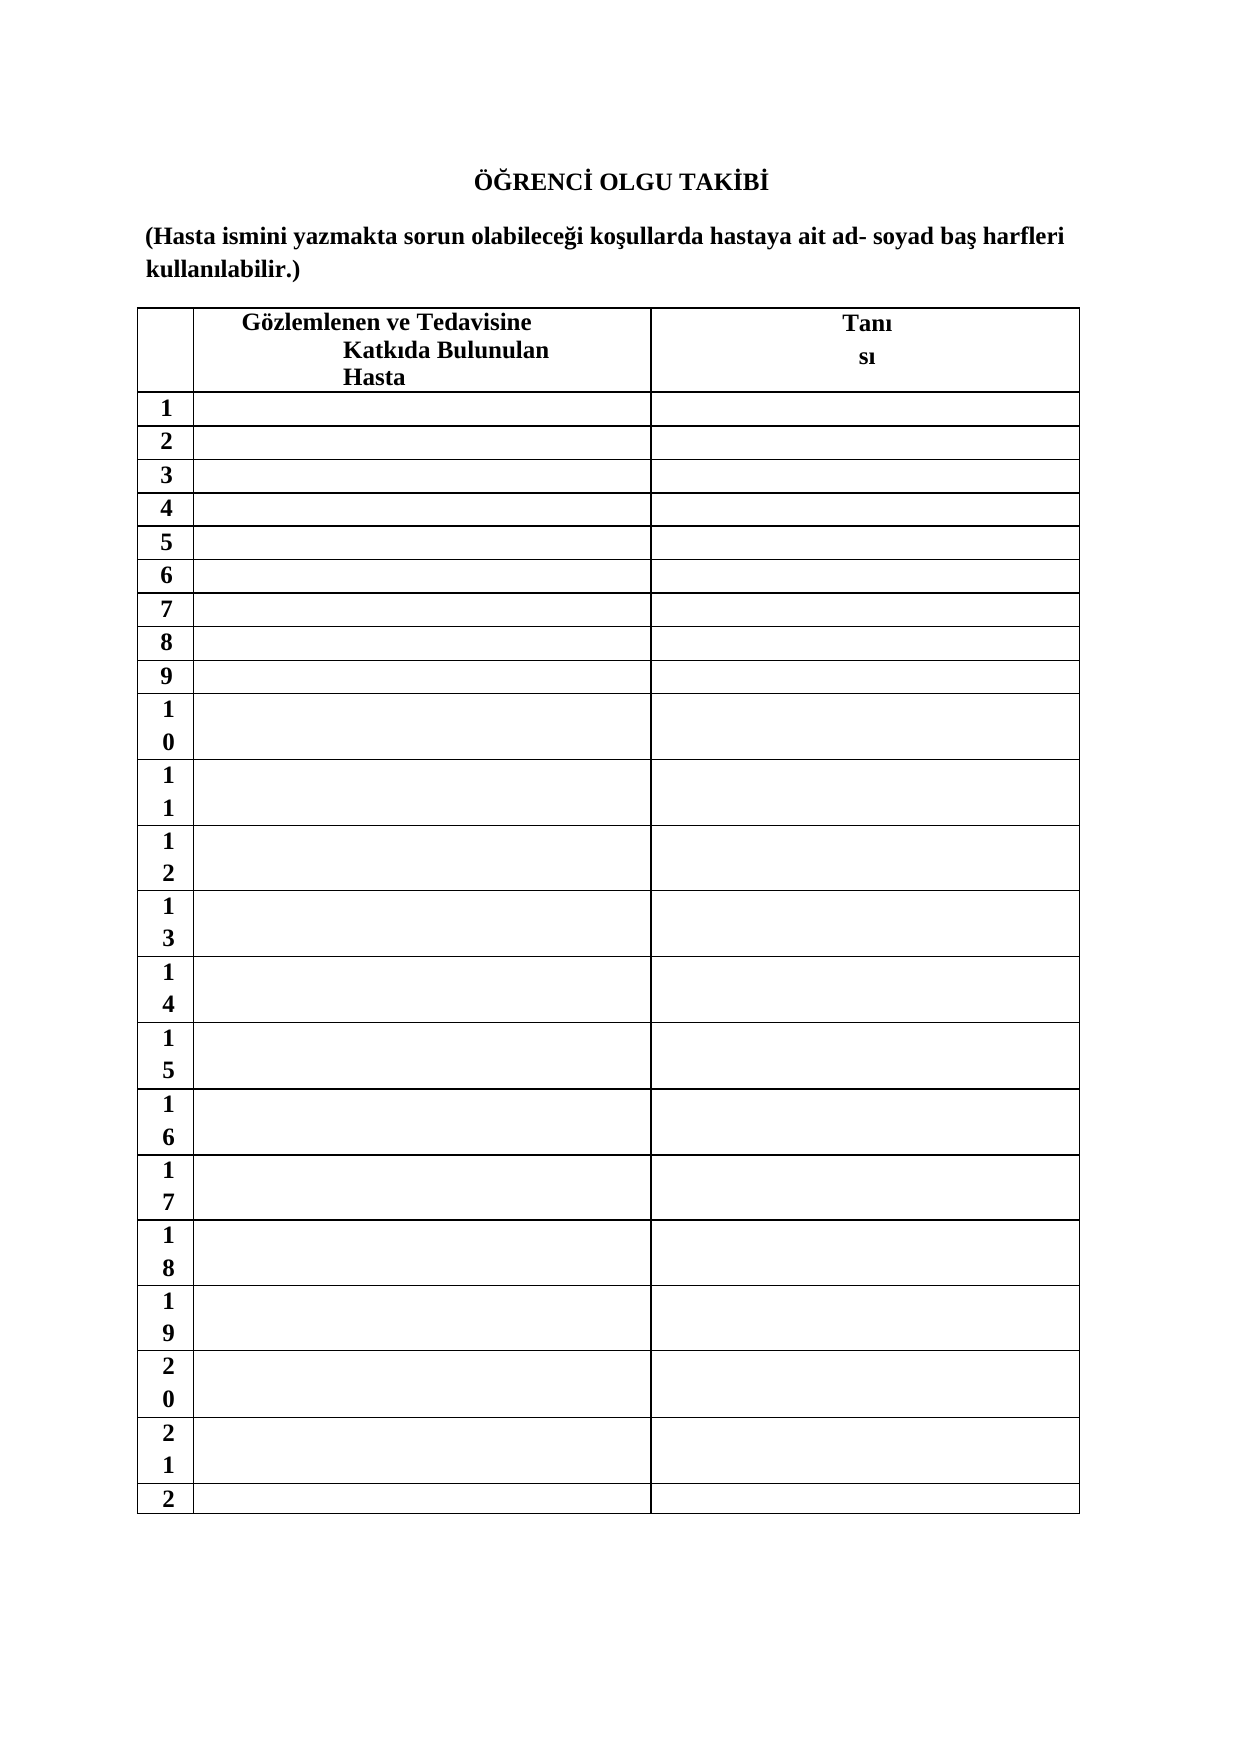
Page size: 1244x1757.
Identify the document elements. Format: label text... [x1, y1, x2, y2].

table_cell [194, 1023, 650, 1088]
table_cell [652, 1484, 1079, 1513]
table_cell [194, 826, 650, 889]
table_cell 20 [138, 1351, 193, 1416]
table_cell [652, 957, 1079, 1021]
table_cell 13 [138, 891, 193, 956]
table_cell [652, 527, 1079, 558]
text ÖĞRENCİ OLGU TAKİBİ [473, 167, 1112, 195]
table_cell 8 [138, 627, 193, 659]
table_cell 2 [138, 427, 193, 458]
table_cell 14 [138, 957, 193, 1021]
table_cell [652, 494, 1079, 525]
table_cell [194, 393, 650, 425]
table_cell [652, 760, 1079, 824]
table_cell [194, 627, 650, 659]
table_cell [194, 891, 650, 956]
table_cell [194, 560, 650, 592]
table_cell [194, 694, 650, 759]
table_cell 3 [138, 460, 193, 492]
table_cell [194, 427, 650, 458]
table_cell [652, 1286, 1079, 1350]
table_cell [194, 1090, 650, 1154]
table_cell [194, 594, 650, 626]
table_cell [652, 694, 1079, 759]
table_cell [652, 594, 1079, 626]
table_cell [194, 460, 650, 492]
text (Hasta ismini yazmakta sorun olabileceği koşullarda hastaya ait ad- soyad baş harfleri kullanılabilir.) [145, 221, 1067, 283]
table_cell [194, 1221, 650, 1285]
table_header Tanısı [652, 309, 1079, 391]
table_cell [194, 1156, 650, 1219]
table_cell [652, 1351, 1079, 1416]
table_cell [652, 891, 1079, 956]
table_cell [652, 560, 1079, 592]
table_cell [194, 1418, 650, 1482]
table_cell [194, 957, 650, 1021]
table_cell [652, 460, 1079, 492]
table_cell [652, 1023, 1079, 1088]
table_cell [652, 1221, 1079, 1285]
table_cell 1 [138, 393, 193, 425]
table_cell 10 [138, 694, 193, 759]
table_cell 7 [138, 594, 193, 626]
table_cell [652, 627, 1079, 659]
table_cell 19 [138, 1286, 193, 1350]
table_cell 17 [138, 1156, 193, 1219]
table_cell 18 [138, 1221, 193, 1285]
table_cell [652, 1418, 1079, 1482]
table_cell [652, 661, 1079, 693]
table_cell [652, 826, 1079, 889]
table_cell [652, 1090, 1079, 1154]
table_cell 5 [138, 527, 193, 558]
table_cell [194, 760, 650, 824]
table_cell [194, 527, 650, 558]
table_header [138, 309, 193, 391]
table_cell [194, 494, 650, 525]
table_cell 16 [138, 1090, 193, 1154]
table_cell 15 [138, 1023, 193, 1088]
table_cell 21 [138, 1418, 193, 1482]
table_cell [194, 1484, 650, 1513]
table_header Gözlemlenen ve Tedavisine Katkıda Bulunulan Hasta [194, 309, 650, 391]
table_cell 4 [138, 494, 193, 525]
table_cell [652, 393, 1079, 425]
table_cell 12 [138, 826, 193, 889]
table_cell 6 [138, 560, 193, 592]
table_cell 9 [138, 661, 193, 693]
table_cell 22 [138, 1484, 193, 1513]
table_cell 11 [138, 760, 193, 824]
table_cell [652, 1156, 1079, 1219]
table_cell [194, 1351, 650, 1416]
table_cell [194, 1286, 650, 1350]
table_cell [194, 661, 650, 693]
table_cell [652, 427, 1079, 458]
